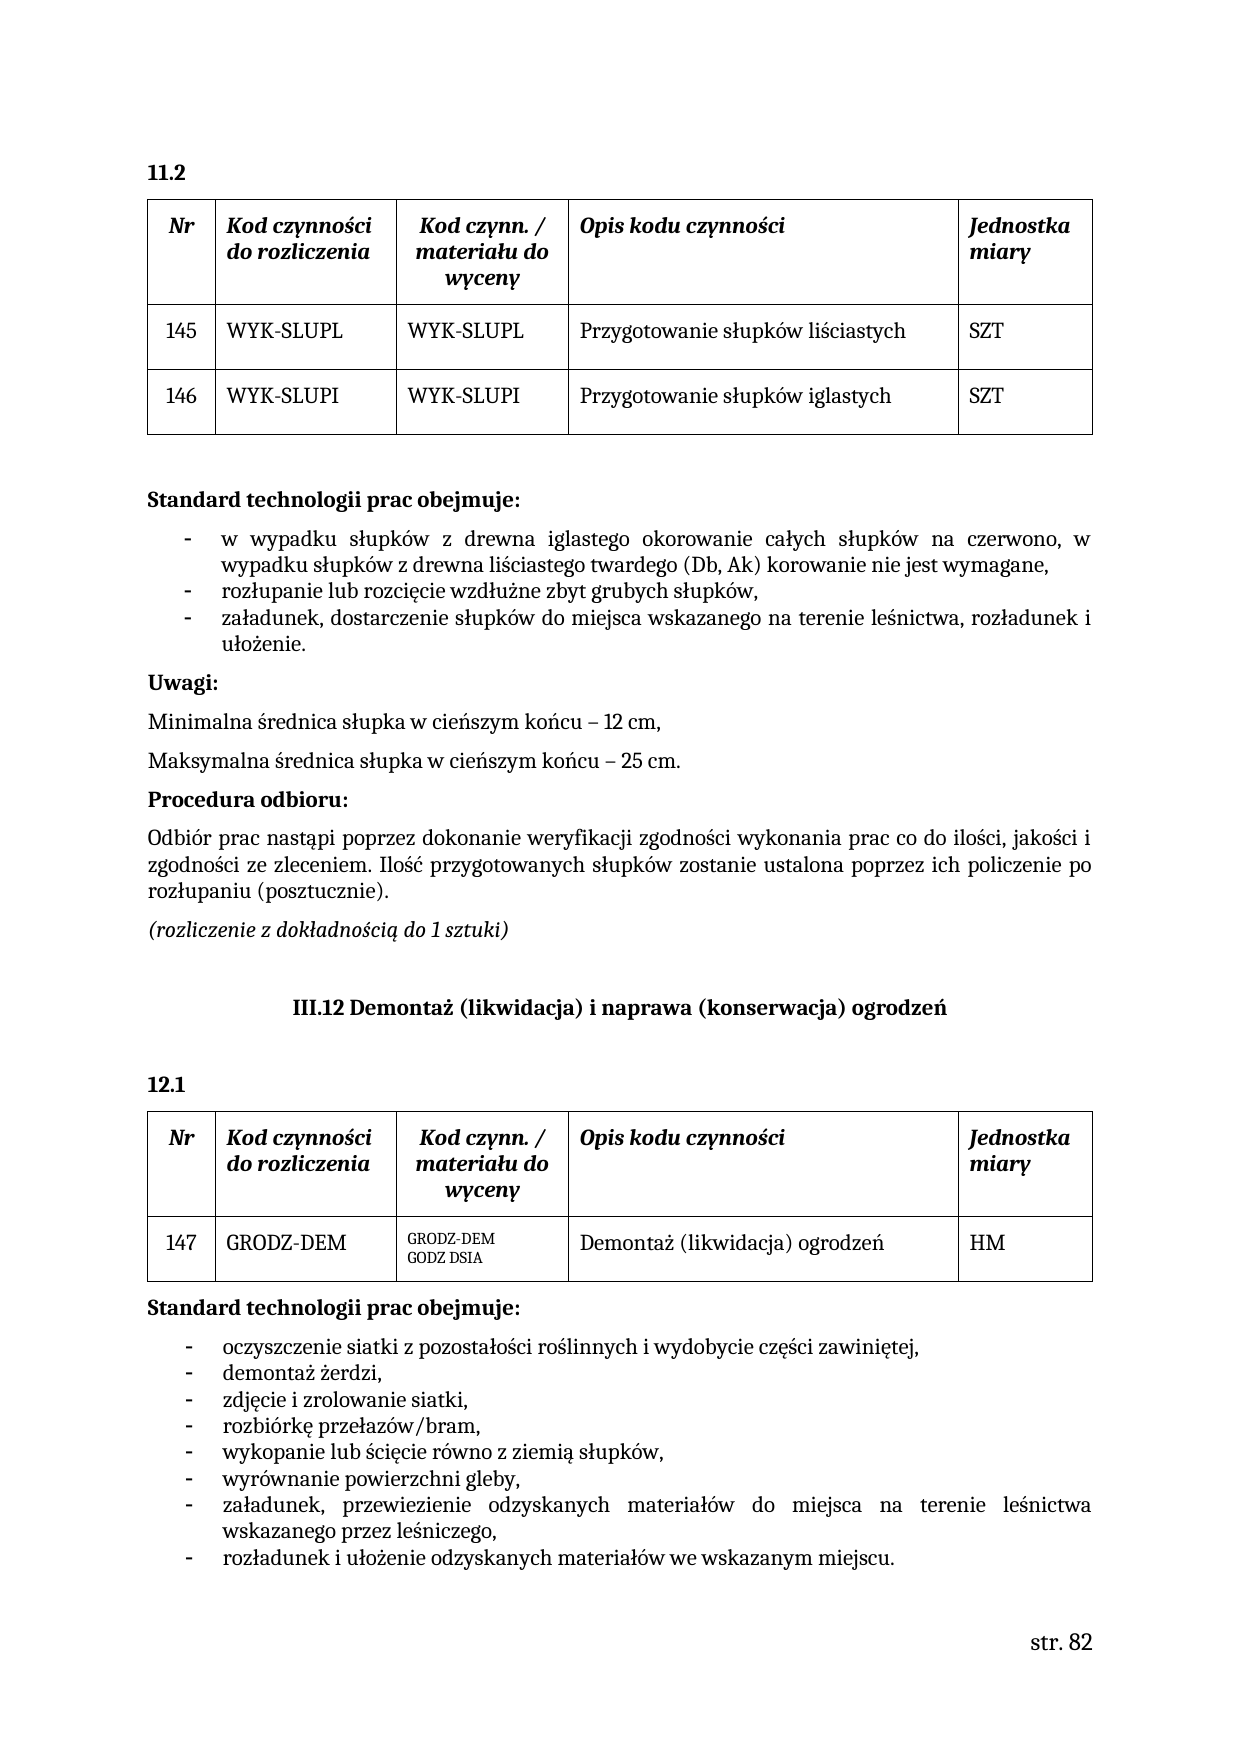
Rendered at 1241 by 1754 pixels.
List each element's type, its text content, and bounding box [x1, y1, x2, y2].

text 11.2 [148, 160, 1093, 186]
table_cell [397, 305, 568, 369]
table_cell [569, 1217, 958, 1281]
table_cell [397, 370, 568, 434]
list wyrównanie powierzchni gleby, [185, 1465, 1093, 1492]
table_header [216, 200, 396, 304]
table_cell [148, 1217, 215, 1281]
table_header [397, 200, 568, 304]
text 12.1 [148, 1072, 1093, 1098]
list rozbiórkę przełazów/bram, [185, 1413, 1093, 1439]
list demontaż żerdzi, [185, 1360, 1093, 1386]
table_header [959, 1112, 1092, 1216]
text Standard technologii prac obejmuje: [148, 1295, 1093, 1321]
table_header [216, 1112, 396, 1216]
list rozładunek i ułożenie odzyskanych materiałów we wskazanym miejscu. [185, 1544, 1093, 1571]
text Odbiór prac nastąpi poprzez dokonanie weryfikacji zgodności wykonania prac co do ilości, jakości i zgodności ze zleceniem. Ilość przygotowanych słupków zostanie ustalona poprzez ich policzenie po rozłupaniu (posztucznie). [148, 825, 1093, 904]
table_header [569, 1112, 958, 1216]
text Minimalna średnica słupka w cieńszym końcu – 12 cm, [148, 709, 1093, 735]
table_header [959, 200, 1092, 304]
text Uwagi: [148, 670, 1093, 696]
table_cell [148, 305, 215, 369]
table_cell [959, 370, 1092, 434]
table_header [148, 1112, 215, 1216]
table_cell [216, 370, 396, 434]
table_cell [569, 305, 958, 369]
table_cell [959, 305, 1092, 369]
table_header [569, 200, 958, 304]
text III.12 Demontaż (likwidacja) i naprawa (konserwacja) ogrodzeń [148, 994, 1093, 1021]
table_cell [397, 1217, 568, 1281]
list oczyszczenie siatki z pozostałości roślinnych i wydobycie części zawiniętej, [185, 1334, 1093, 1360]
list załadunek, dostarczenie słupków do miejsca wskazanego na terenie leśnictwa, rozładunek i ułożenie. [184, 604, 1093, 657]
list załadunek, przewiezienie odzyskanych materiałów do miejsca na terenie leśnictwa wskazanego przez leśniczego, [185, 1492, 1093, 1544]
list w wypadku słupków z drewna iglastego okorowanie całych słupków na czerwono, w wypadku słupków z drewna liściastego twardego (Db, Ak) korowanie nie jest wymagane, [184, 526, 1093, 578]
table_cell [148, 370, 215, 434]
text Maksymalna średnica słupka w cieńszym końcu – 25 cm. [148, 747, 1093, 774]
text Procedura odbioru: [148, 786, 1093, 813]
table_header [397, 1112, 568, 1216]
list zdjęcie i zrolowanie siatki, [185, 1386, 1093, 1413]
text (rozliczenie z dokładnością do 1 sztuki) [148, 917, 1093, 943]
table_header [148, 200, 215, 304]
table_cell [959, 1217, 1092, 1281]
text Standard technologii prac obejmuje: [148, 487, 1093, 513]
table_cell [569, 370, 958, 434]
list wykopanie lub ścięcie równo z ziemią słupków, [185, 1439, 1093, 1465]
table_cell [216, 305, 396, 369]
list rozłupanie lub rozcięcie wzdłużne zbyt grubych słupków, [184, 578, 1093, 604]
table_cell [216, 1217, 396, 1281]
